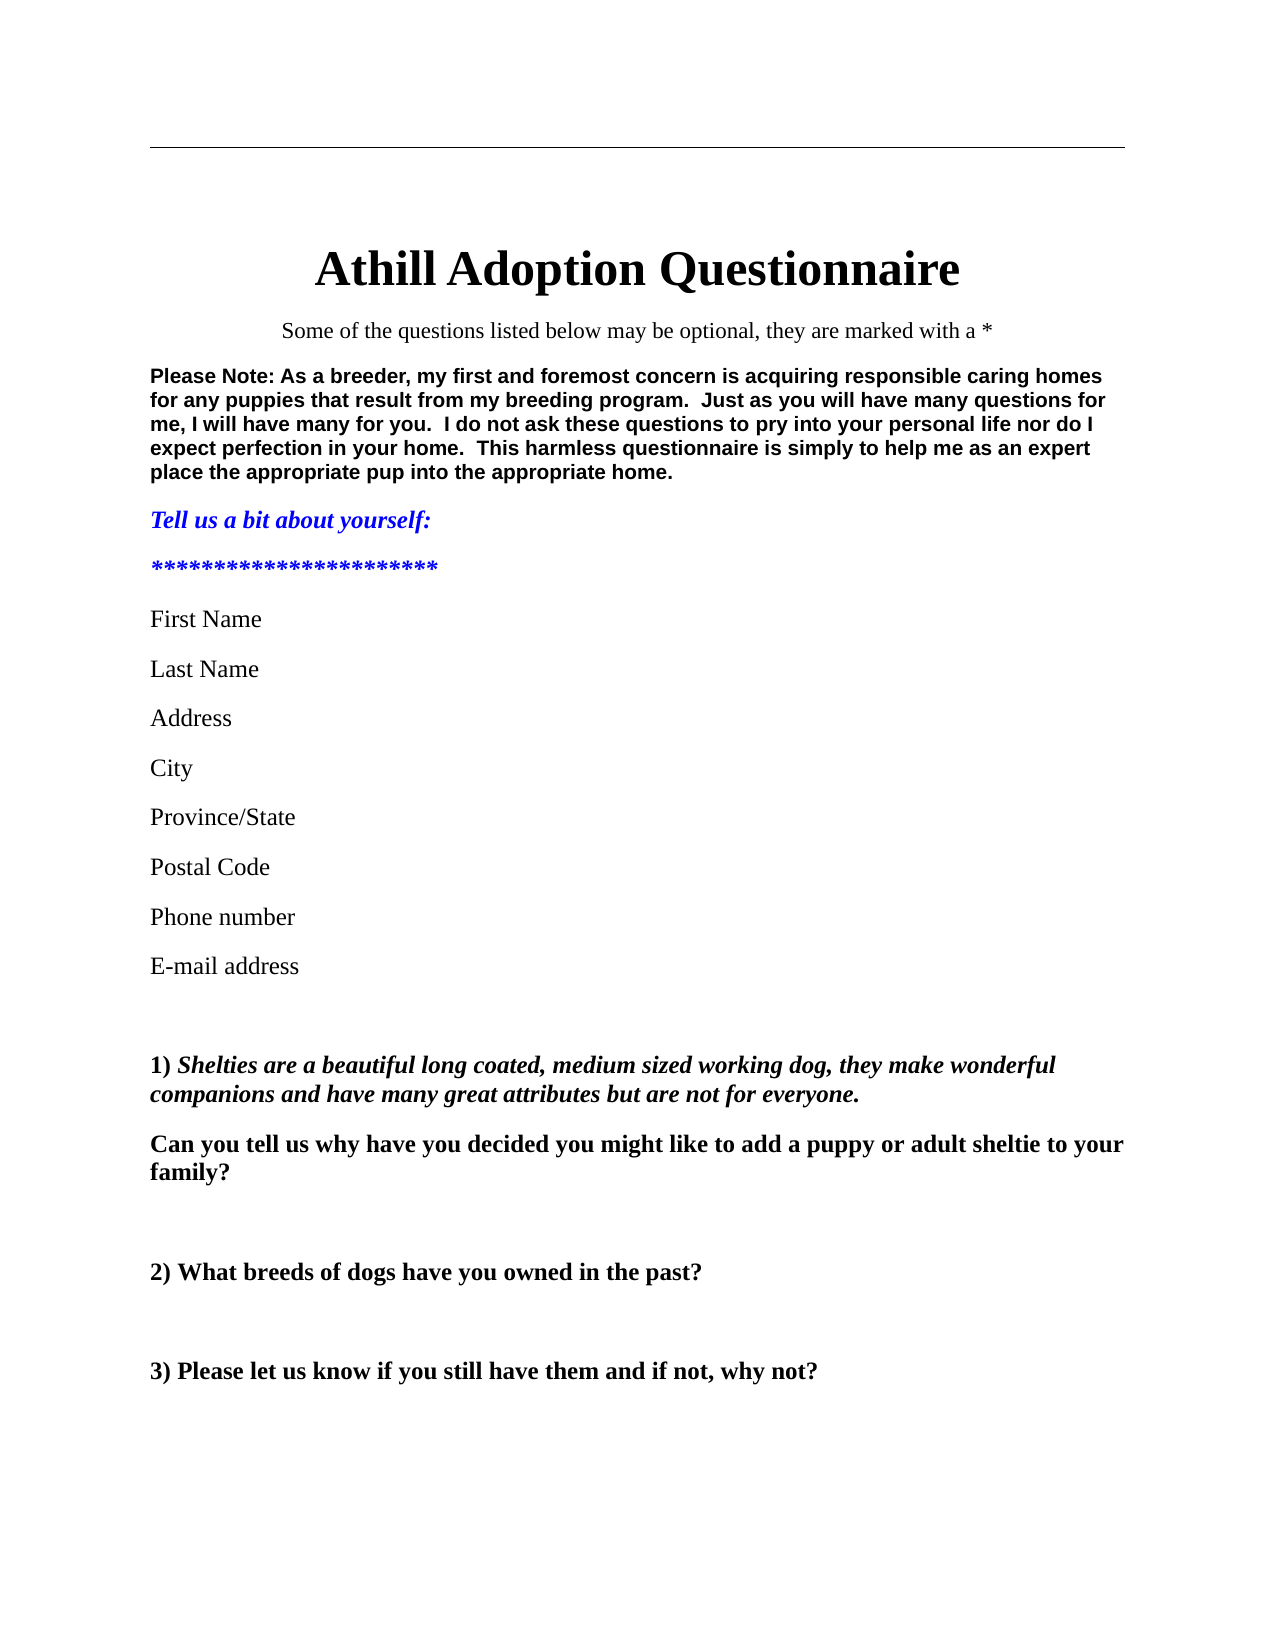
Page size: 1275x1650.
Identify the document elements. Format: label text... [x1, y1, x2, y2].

subtitle Athill Adoption Questionnaire [150, 239, 1125, 296]
text Province/State [150, 802, 1125, 831]
text First Name [150, 604, 1125, 633]
text 1) Shelties are a beautiful long coated, medium sized working dog, they make wonderful companions and have many great attributes but are not for everyone. [150, 1050, 1125, 1108]
text Phone number [150, 902, 1125, 930]
text 3) Please let us know if you still have them and if not, why not? [150, 1356, 1125, 1384]
text City [150, 753, 1125, 782]
subtitle Some of the questions listed below may be optional, they are marked with a * [150, 317, 1125, 343]
text 2) What breeds of dogs have you owned in the past? [150, 1257, 1125, 1285]
subtitle Please Note: As a breeder, my first and foremost concern is acquiring responsible caring homes for any puppies that result from my breeding program. Just as you will have many questions for me, I will have many for you. I do not ask these questions to pry into your personal life nor do I expect perfection in your home. This harmless questionnaire is simply to help me as an expert place the appropriate pup into the appropriate home. [150, 364, 1125, 484]
text Address [150, 703, 1125, 732]
text Can you tell us why have you decided you might like to add a puppy or adult sheltie to your family? [150, 1129, 1125, 1186]
text Last Name [150, 654, 1125, 682]
subtitle *********************** [150, 554, 1125, 583]
text E-mail address [150, 951, 1125, 980]
text Postal Code [150, 852, 1125, 881]
subtitle Tell us a bit about yourself: [150, 505, 1125, 534]
